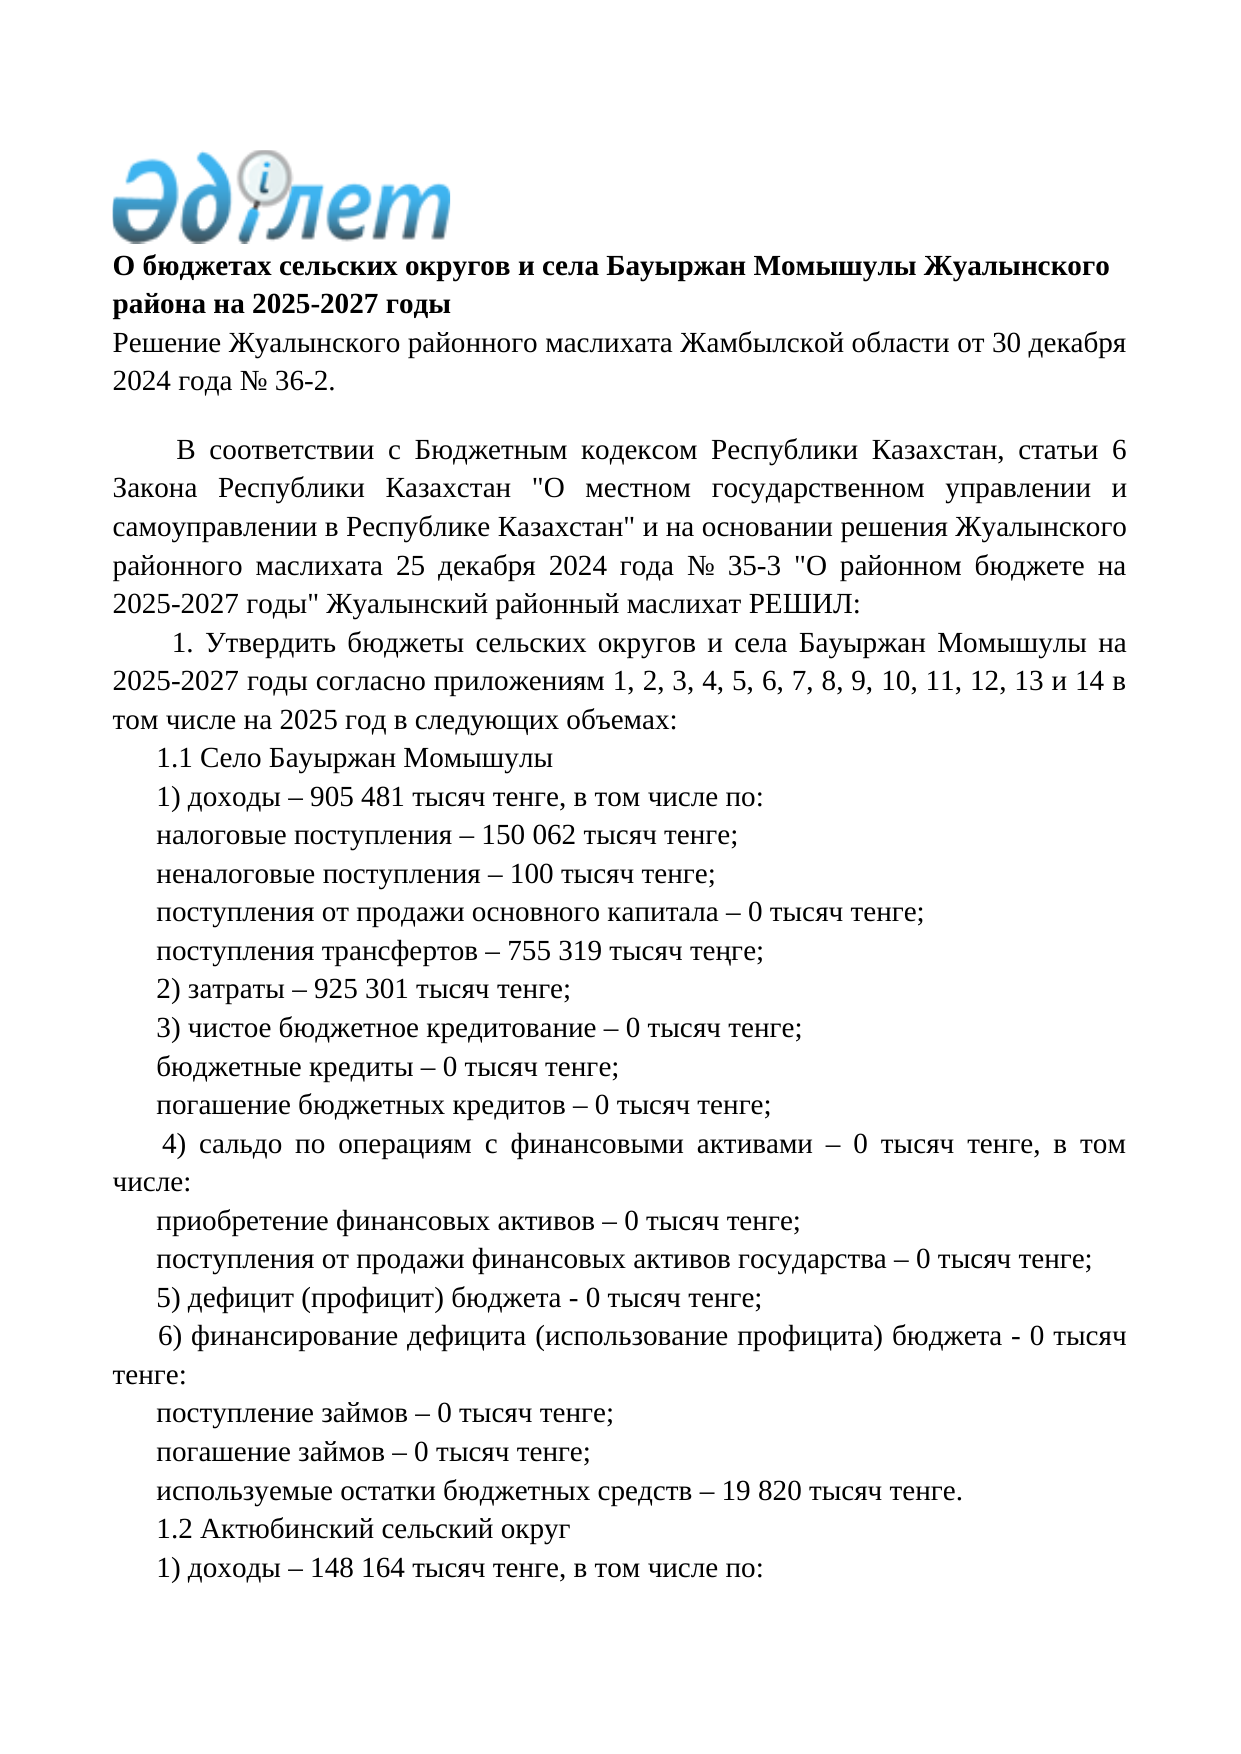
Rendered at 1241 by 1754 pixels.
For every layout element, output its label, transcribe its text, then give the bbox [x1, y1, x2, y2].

text 6) финансирование дефицита (использование профицита) бюджета - 0 тысяч тенге: [112, 1318, 1128, 1391]
text неналоговые поступления – 100 тысяч тенге; [112, 856, 1128, 889]
text бюджетные кредиты – 0 тысяч тенге; [112, 1049, 1128, 1082]
text поступления от продажи финансовых активов государства – 0 тысяч тенге; [112, 1241, 1128, 1275]
text 4) сальдо по операциям с финансовыми активами – 0 тысяч тенге, в том числе: [112, 1126, 1128, 1198]
text 1) доходы – 148 164 тысяч тенге, в том числе по: [112, 1550, 1128, 1583]
picture [112, 150, 451, 244]
text Решение Жуалынского районного маслихата Жамбылской области от 30 декабря 2024 года № 36-2. [112, 325, 1128, 397]
text О бюджетах сельских округов и села Бауыржан Момышулы Жуалынского района на 2025-2027 годы [112, 248, 1128, 320]
text поступление займов – 0 тысяч тенге; [112, 1396, 1128, 1429]
text поступления от продажи основного капитала – 0 тысяч тенге; [112, 894, 1128, 928]
text 2) затраты – 925 301 тысяч тенге; [112, 972, 1128, 1005]
text 1) доходы – 905 481 тысяч тенге, в том числе по: [112, 779, 1128, 812]
text 3) чистое бюджетное кредитование – 0 тысяч тенге; [112, 1010, 1128, 1044]
text 1.1 Село Бауыржан Момышулы [112, 740, 1128, 774]
text В соответствии с Бюджетным кодексом Республики Казахстан, статьи 6 Закона Республики Казахстан "О местном государственном управлении и самоуправлении в Республике Казахстан" и на основании решения Жуалынского районного маслихата 25 декабря 2024 года № 35-3 "О районном бюджете на 2025-2027 годы" Жуалынский районный маслихат РЕШИЛ: [112, 432, 1128, 620]
text 5) дефицит (профицит) бюджета - 0 тысяч тенге; [112, 1280, 1128, 1313]
text используемые остатки бюджетных средств – 19 820 тысяч тенге. [112, 1473, 1128, 1506]
text поступления трансфертов – 755 319 тысяч теңге; [112, 933, 1128, 967]
text налоговые поступления – 150 062 тысяч тенге; [112, 817, 1128, 851]
text приобретение финансовых активов – 0 тысяч тенге; [112, 1203, 1128, 1236]
text 1. Утвердить бюджеты сельских округов и села Бауыржан Момышулы на 2025-2027 годы согласно приложениям 1, 2, 3, 4, 5, 6, 7, 8, 9, 10, 11, 12, 13 и 14 в том числе на 2025 год в следующих объемах: [112, 625, 1128, 735]
text 1.2 Актюбинский сельский округ [112, 1511, 1128, 1545]
text погашение бюджетных кредитов – 0 тысяч тенге; [112, 1087, 1128, 1121]
text погашение займов – 0 тысяч тенге; [112, 1434, 1128, 1468]
